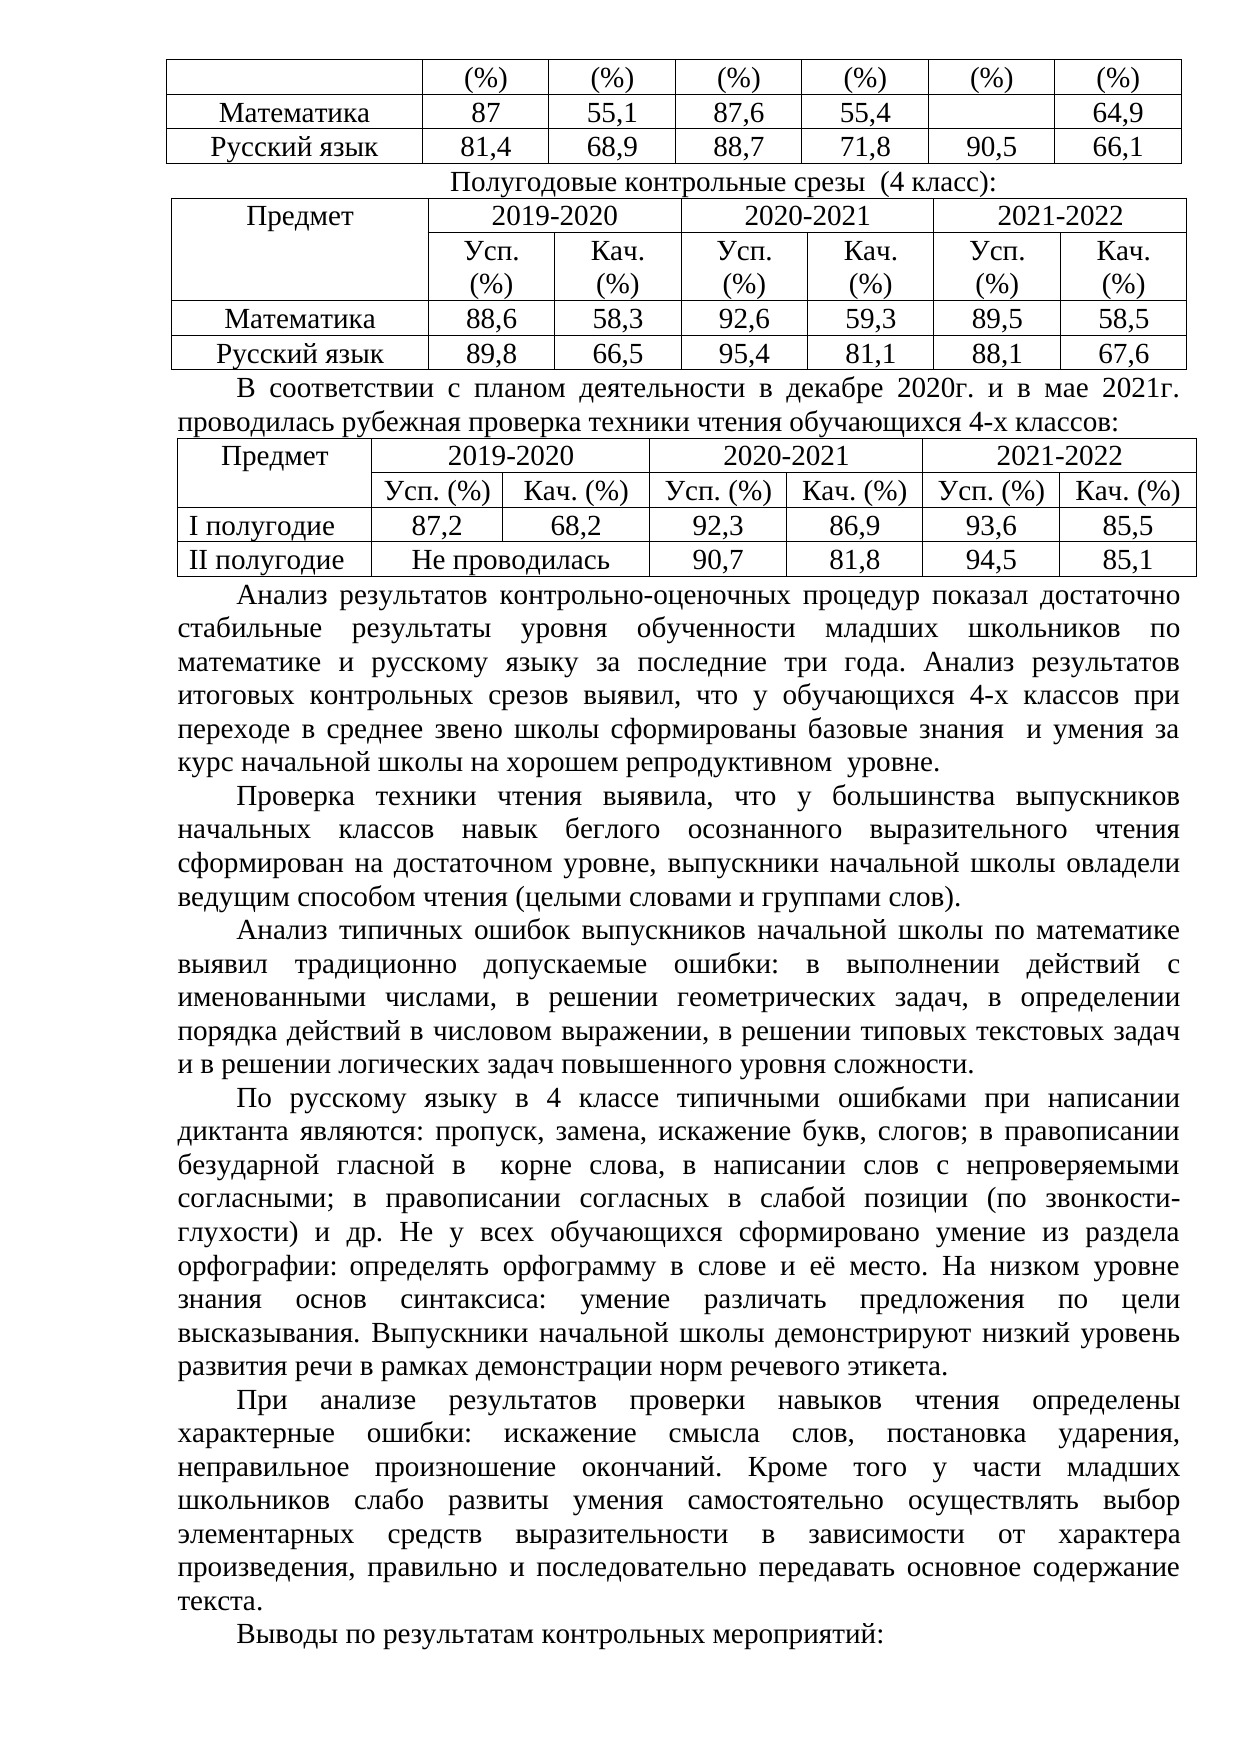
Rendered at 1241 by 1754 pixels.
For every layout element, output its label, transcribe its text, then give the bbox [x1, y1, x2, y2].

table_header 2020-2021 [650, 439, 922, 472]
table_cell 89,5 [934, 301, 1060, 335]
table_cell Кач. (%) [549, 60, 675, 94]
table_cell 68,9 [549, 129, 675, 163]
table_cell Математика [167, 95, 422, 128]
table_cell Кач. (%) [1055, 60, 1181, 94]
text Выводы по результатам контрольных мероприятий: [177, 1617, 1181, 1650]
table_cell I полугодие [178, 508, 371, 541]
table_cell Усп. (%) [423, 60, 548, 94]
table_cell 87 [423, 95, 548, 128]
table_cell Усп. (%) [929, 60, 1054, 94]
table_cell 90,5 [929, 129, 1054, 163]
table_header Предмет [172, 199, 428, 300]
table_cell Кач. (%) [808, 233, 933, 300]
table_cell Усп. (%) [923, 473, 1059, 507]
table_cell 88,6 [429, 301, 554, 335]
text В соответствии с планом деятельности в декабре 2020г. и в мае 2021г. проводилась рубежная проверка техники чтения обучающихся 4-х классов: [177, 370, 1181, 437]
table_cell 88,1 [934, 336, 1060, 369]
table_cell 92,6 [682, 301, 807, 335]
table_cell Усп. (%) [682, 233, 807, 300]
table_cell II полугодие [178, 542, 371, 576]
table_header Предмет [178, 439, 371, 507]
table_cell 94,5 [923, 542, 1059, 576]
table_cell 85,1 [1060, 542, 1196, 576]
table_header 2019-2020 [372, 439, 649, 472]
table_cell 88,7 [676, 129, 801, 163]
text Анализ результатов контрольно-оценочных процедур показал достаточно стабильные результаты уровня обученности младших школьников по математике и русскому языку за последние три года. Анализ результатов итоговых контрольных срезов выявил, что у обучающихся 4-х классов при переходе в среднее звено школы сформированы базовые знания и умения за курс начальной школы на хорошем репродуктивном уровне. [177, 577, 1181, 778]
table_cell 92,3 [650, 508, 786, 541]
table_cell 66,5 [555, 336, 681, 369]
table_cell Кач. (%) [503, 473, 649, 507]
table_cell [929, 95, 1054, 128]
table_cell 58,3 [555, 301, 681, 335]
text Проверка техники чтения выявила, что у большинства выпускников начальных классов навык беглого осознанного выразительного чтения сформирован на достаточном уровне, выпускники начальной школы овладели ведущим способом чтения (целыми словами и группами слов). [177, 778, 1181, 912]
table_header 2020-2021 [682, 199, 933, 232]
table_cell Русский язык [167, 129, 422, 163]
table_cell Усп. (%) [650, 473, 786, 507]
table_header 2019-2020 [429, 199, 681, 232]
table_cell 55,4 [802, 95, 928, 128]
table_cell 89,8 [429, 336, 554, 369]
table_cell 55,1 [549, 95, 675, 128]
table_cell Русский язык [172, 336, 428, 369]
table_cell 81,4 [423, 129, 548, 163]
table_cell Кач. (%) [1060, 473, 1196, 507]
text При анализе результатов проверки навыков чтения определены характерные ошибки: искажение смысла слов, постановка ударения, неправильное произношение окончаний. Кроме того у части младших школьников слабо развиты умения самостоятельно осуществлять выбор элементарных средств выразительности в зависимости от характера произведения, правильно и последовательно передавать основное содержание текста. [177, 1382, 1181, 1617]
table_cell Математика [172, 301, 428, 335]
table_cell 81,8 [787, 542, 922, 576]
table_cell Не проводилась [372, 542, 649, 576]
table_cell 87,6 [676, 95, 801, 128]
table_cell Кач. (%) [787, 473, 922, 507]
table_cell Усп. (%) [429, 233, 554, 300]
table_cell Кач. (%) [1061, 233, 1186, 300]
table_cell 59,3 [808, 301, 933, 335]
table_cell 85,5 [1060, 508, 1196, 541]
table_cell 67,6 [1061, 336, 1186, 369]
table_cell 64,9 [1055, 95, 1181, 128]
table_cell 86,9 [787, 508, 922, 541]
table_cell 58,5 [1061, 301, 1186, 335]
table_cell 87,2 [372, 508, 502, 541]
table_cell 66,1 [1055, 129, 1181, 163]
table_header 2021-2022 [923, 439, 1196, 472]
table_cell 93,6 [923, 508, 1059, 541]
text Полугодовые контрольные срезы (4 класс): [177, 164, 1181, 197]
table_cell Усп. (%) [676, 60, 801, 94]
table_cell 71,8 [802, 129, 928, 163]
table_cell Кач. (%) [802, 60, 928, 94]
table_cell 81,1 [808, 336, 933, 369]
table_cell 90,7 [650, 542, 786, 576]
table_cell Усп. (%) [934, 233, 1060, 300]
table_cell 68,2 [503, 508, 649, 541]
table_header 2021-2022 [934, 199, 1186, 232]
text По русскому языку в 4 классе типичными ошибками при написании диктанта являются: пропуск, замена, искажение букв, слогов; в правописании безударной гласной в корне слова, в написании слов с непроверяемыми согласными; в правописании согласных в слабой позиции (по звонкости-глухости) и др. Не у всех обучающихся сформировано умение из раздела орфографии: определять орфограмму в слове и её место. На низком уровне знания основ синтаксиса: умение различать предложения по цели высказывания. Выпускники начальной школы демонстрируют низкий уровень развития речи в рамках демонстрации норм речевого этикета. [177, 1080, 1181, 1382]
table_cell 95,4 [682, 336, 807, 369]
table_cell Усп. (%) [372, 473, 502, 507]
text Анализ типичных ошибок выпускников начальной школы по математике выявил традиционно допускаемые ошибки: в выполнении действий с именованными числами, в решении геометрических задач, в определении порядка действий в числовом выражении, в решении типовых текстовых задач и в решении логических задач повышенного уровня сложности. [177, 912, 1181, 1080]
table_cell Кач. (%) [555, 233, 681, 300]
